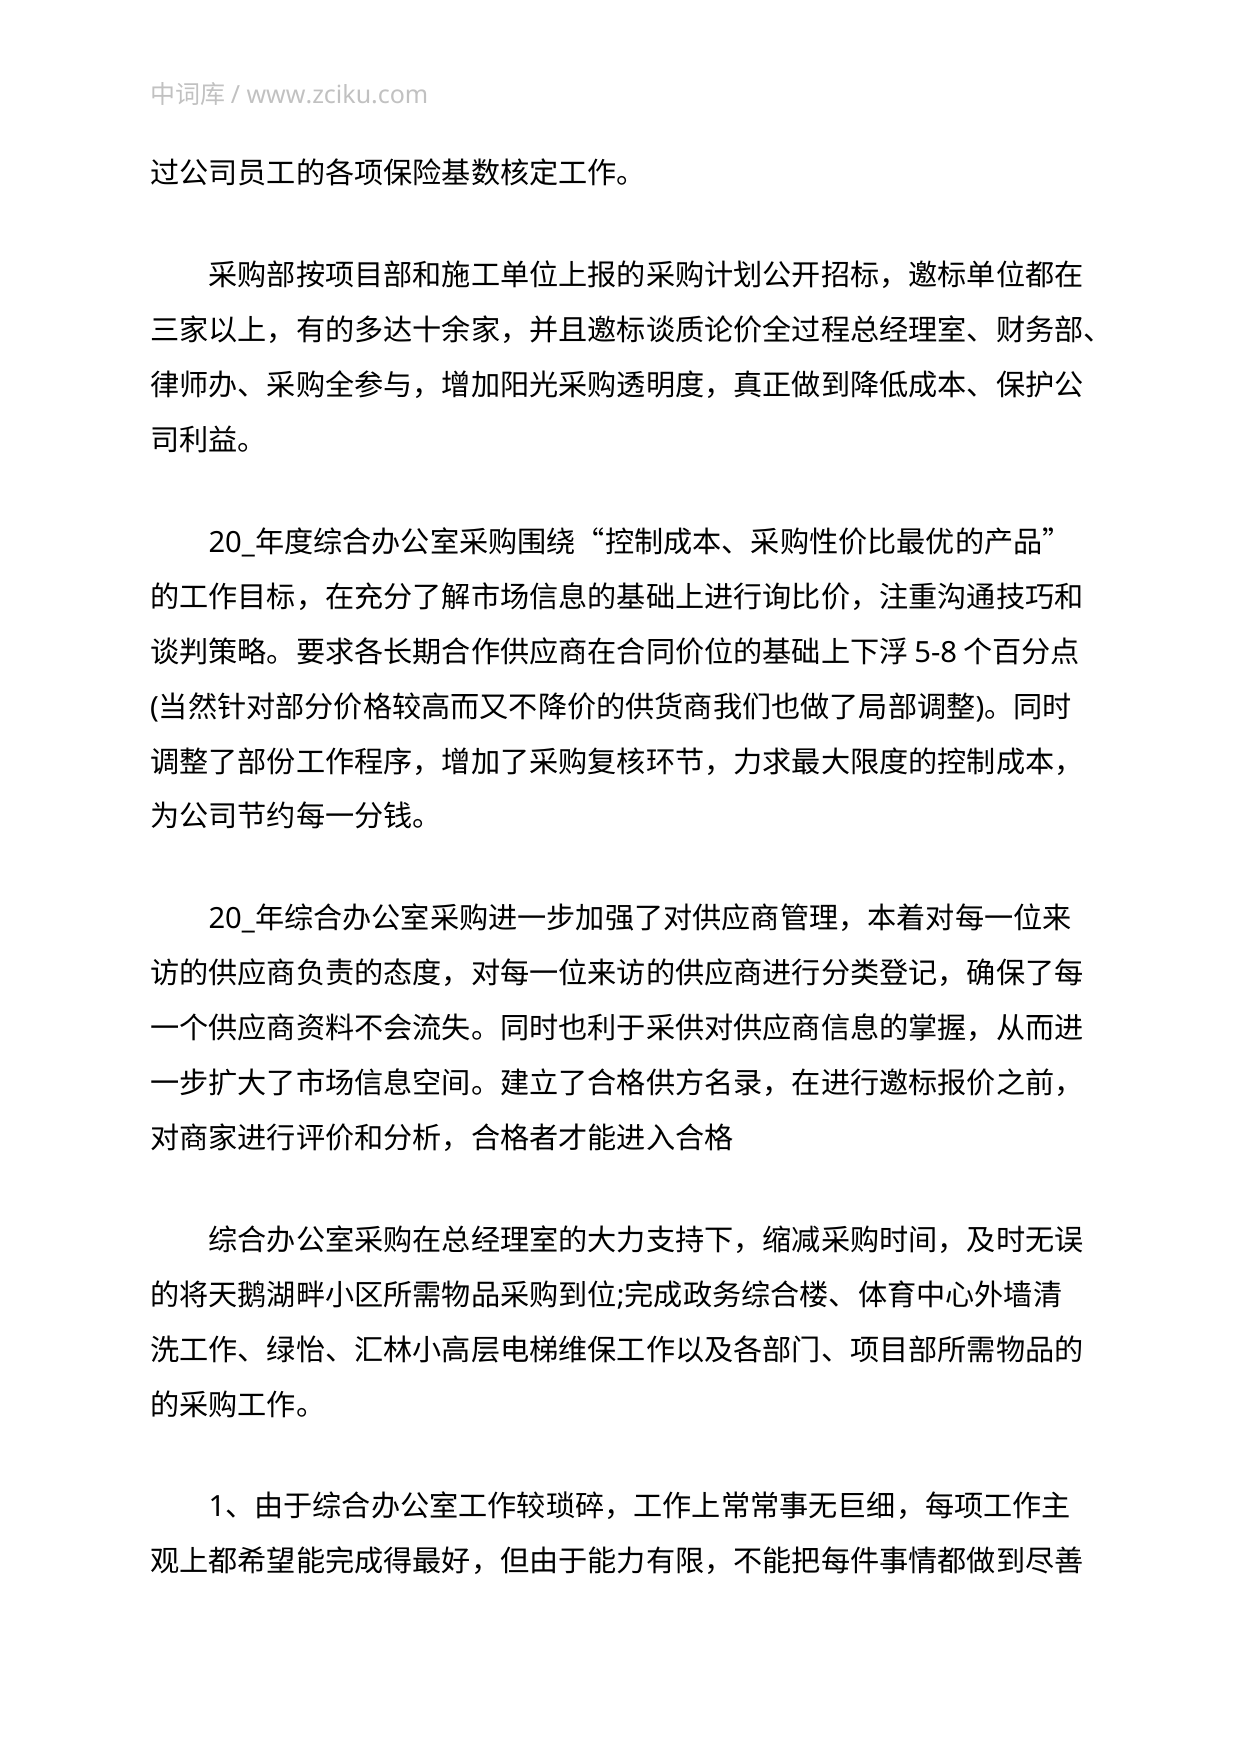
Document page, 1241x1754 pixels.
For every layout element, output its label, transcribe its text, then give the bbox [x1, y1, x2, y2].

text 20_年度综合办公室采购围绕“控制成本、采购性价比最优的产品”的工作目标，在充分了解市场信息的基础上进行询比价，注重沟通技巧和谈判策略。要求各长期合作供应商在合同价位的基础上下浮5-8个百分点(当然针对部分价格较高而又不降价的供货商我们也做了局部调整)。同时调整了部份工作程序，增加了采购复核环节，力求最大限度的控制成本，为公司节约每一分钱。 [150, 518, 1090, 835]
text 20_年综合办公室采购进一步加强了对供应商管理，本着对每一位来访的供应商负责的态度，对每一位来访的供应商进行分类登记，确保了每一个供应商资料不会流失。同时也利于采供对供应商信息的掌握，从而进一步扩大了市场信息空间。建立了合格供方名录，在进行邀标报价之前，对商家进行评价和分析，合格者才能进入合格 [150, 895, 1090, 1157]
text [150, 150, 1090, 192]
text 采购部按项目部和施工单位上报的采购计划公开招标，邀标单位都在三家以上，有的多达十余家，并且邀标谈质论价全过程总经理室、财务部、律师办、采购全参与，增加阳光采购透明度，真正做到降低成本、保护公司利益。 [150, 252, 1090, 459]
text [150, 1483, 1090, 1580]
text 综合办公室采购在总经理室的大力支持下，缩减采购时间，及时无误的将天鹅湖畔小区所需物品采购到位;完成政务综合楼、体育中心外墙清洗工作、绿怡、汇林小高层电梯维保工作以及各部门、项目部所需物品的的采购工作。 [150, 1216, 1090, 1423]
